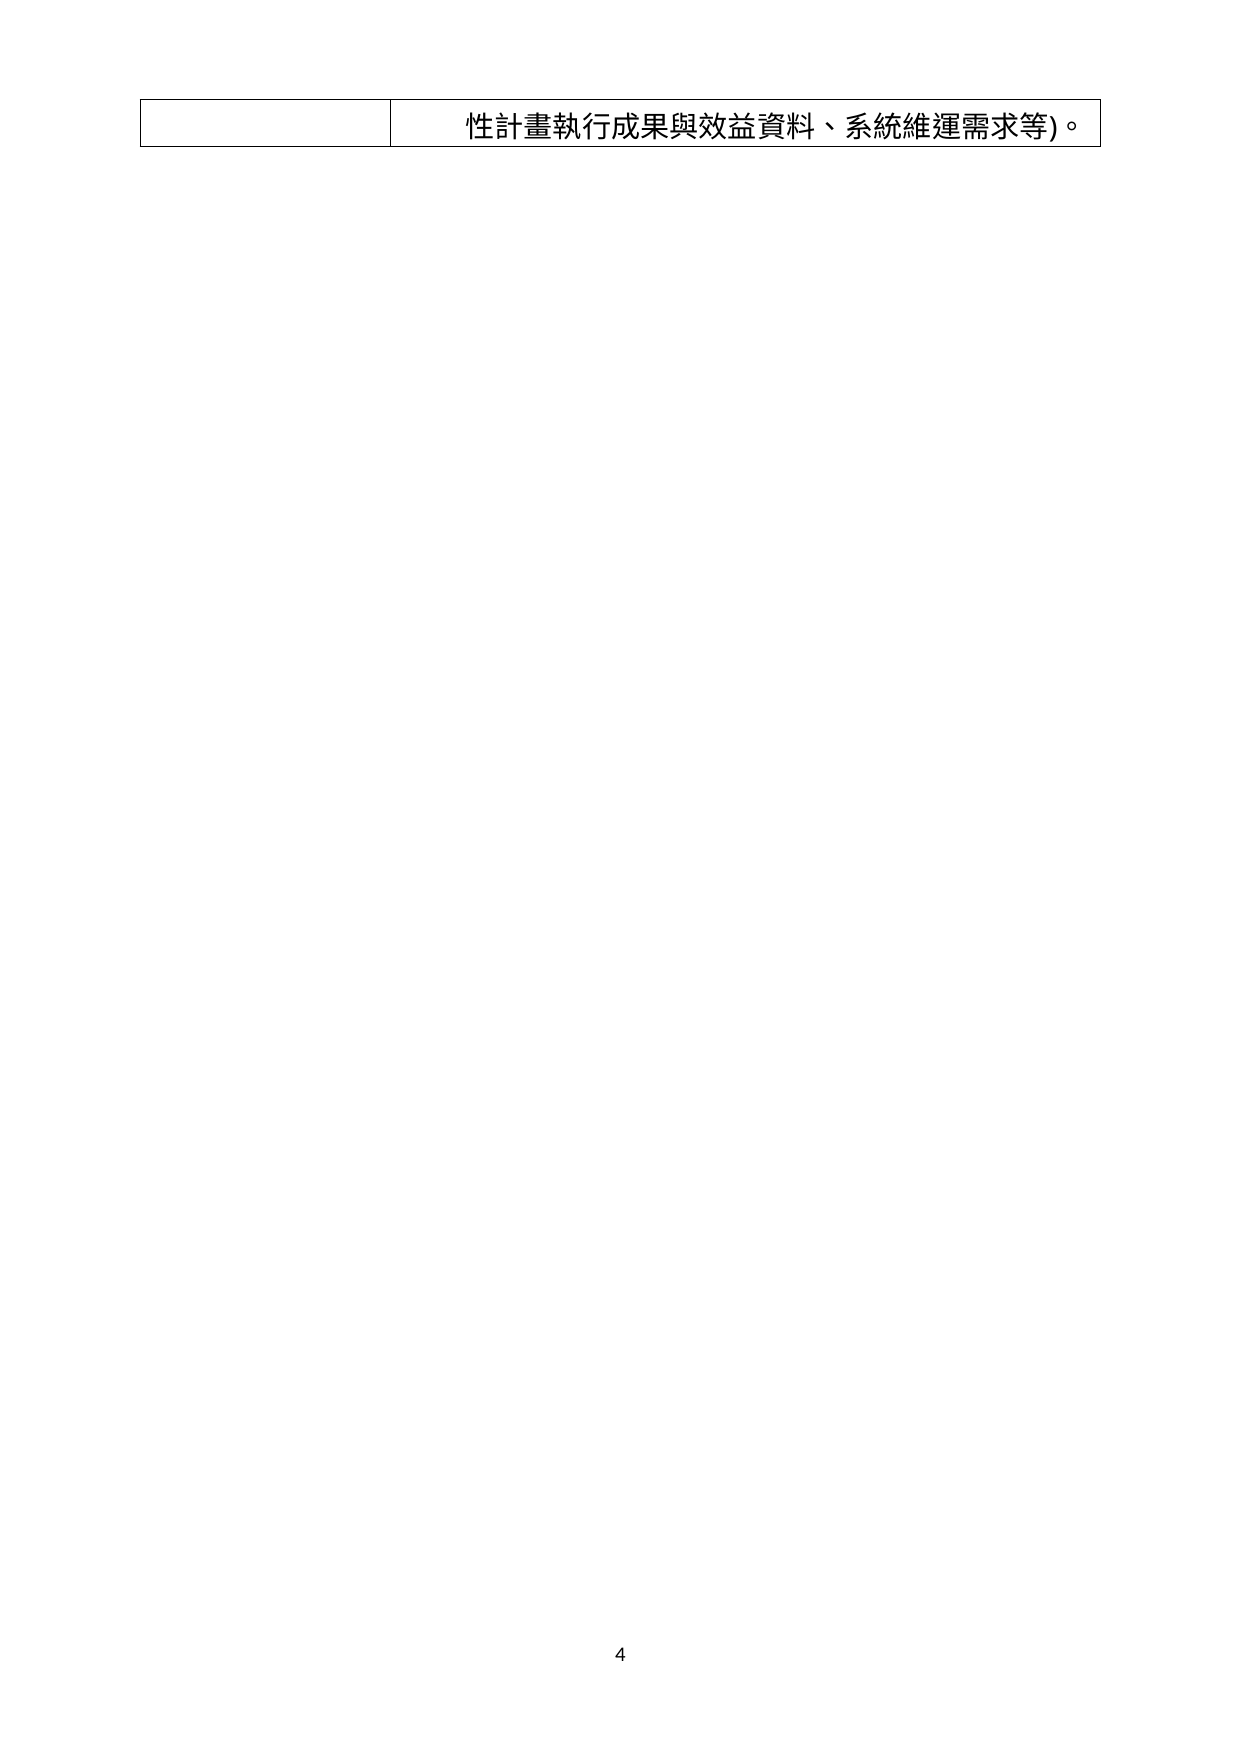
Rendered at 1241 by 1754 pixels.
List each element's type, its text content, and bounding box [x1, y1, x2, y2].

table_cell 其他備審資料 [141, 100, 390, 146]
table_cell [391, 100, 1100, 146]
